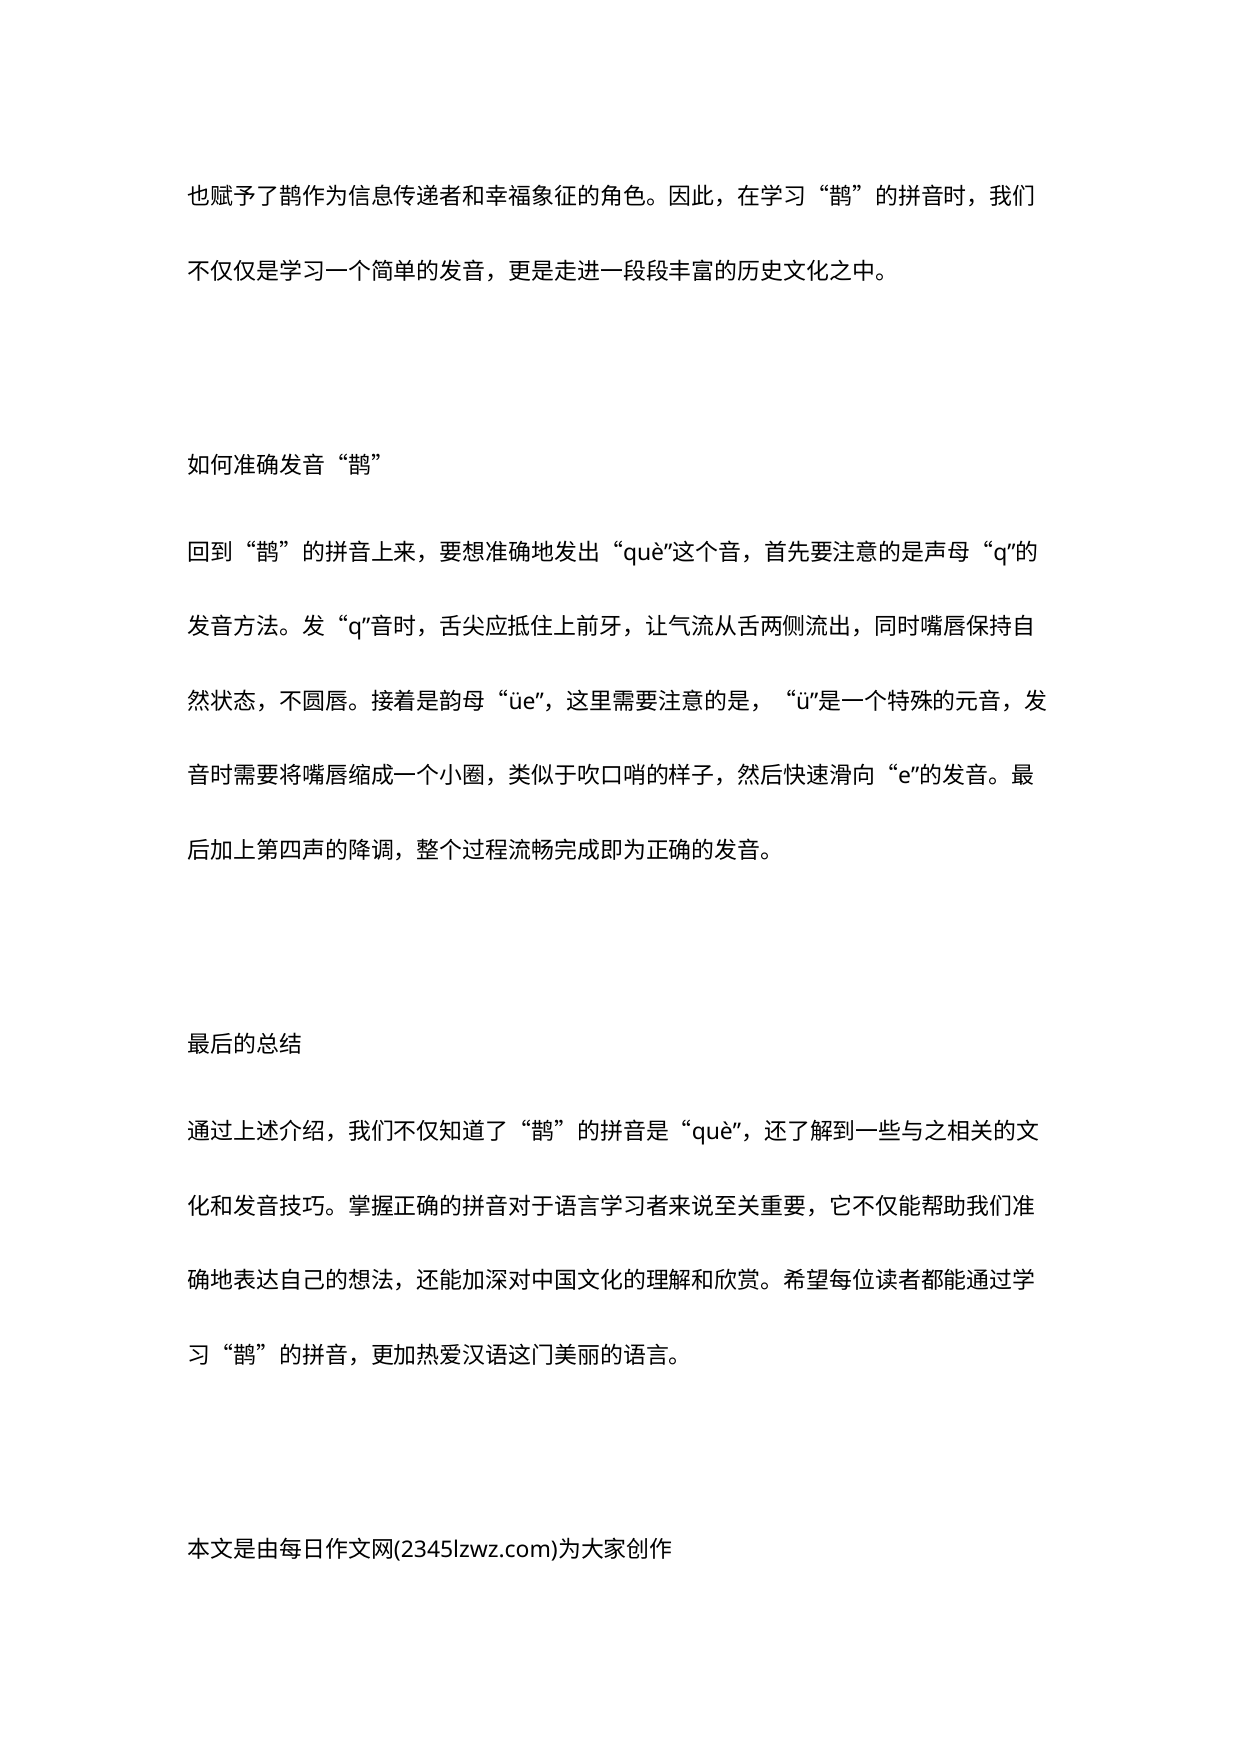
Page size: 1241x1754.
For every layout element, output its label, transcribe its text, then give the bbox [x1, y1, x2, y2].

text 如何准确发音“鹊” [187, 431, 1053, 496]
text 通过上述介绍，我们不仅知道了“鹊”的拼音是“què”，还了解到一些与之相关的文化和发音技巧。掌握正确的拼音对于语言学习者来说至关重要，它不仅能帮助我们准确地表达自己的想法，还能加深对中国文化的理解和欣赏。希望每位读者都能通过学习“鹊”的拼音，更加热爱汉语这门美丽的语言。 [187, 1097, 1053, 1386]
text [187, 162, 1053, 302]
text 回到“鹊”的拼音上来，要想准确地发出“què”这个音，首先要注意的是声母“q”的发音方法。发“q”音时，舌尖应抵住上前牙，让气流从舌两侧流出，同时嘴唇保持自然状态，不圆唇。接着是韵母“üe”，这里需要注意的是，“ü”是一个特殊的元音，发音时需要将嘴唇缩成一个小圈，类似于吹口哨的样子，然后快速滑向“e”的发音。最后加上第四声的降调，整个过程流畅完成即为正确的发音。 [187, 517, 1053, 881]
text 本文是由每日作文网(2345lzwz.com)为大家创作 [187, 1515, 1053, 1580]
text 最后的总结 [187, 1011, 1053, 1076]
